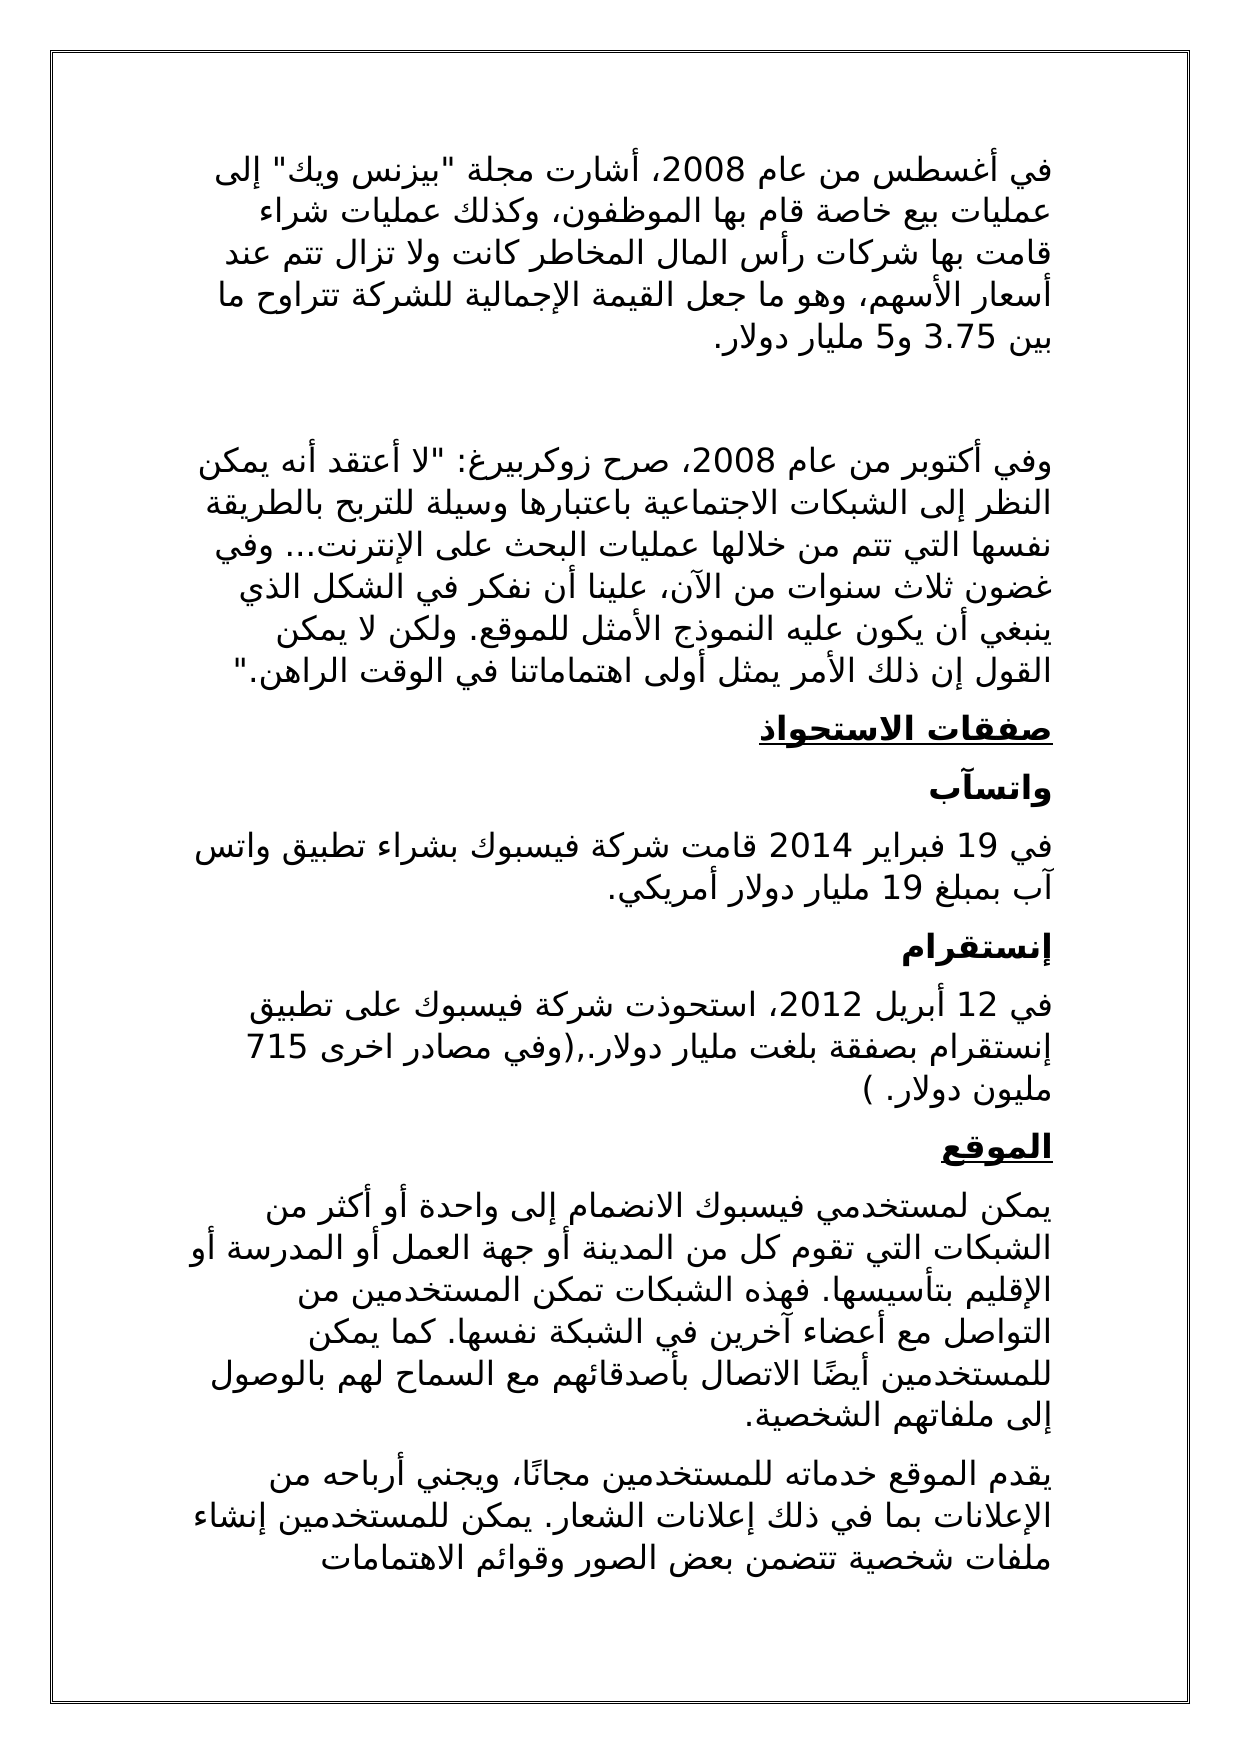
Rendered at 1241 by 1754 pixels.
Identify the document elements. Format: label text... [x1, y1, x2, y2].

text الموقع [187, 1128, 1053, 1167]
text في 19 فبراير 2014 قامت شركة فيسبوك بشراء تطبيق واتس آب بمبلغ 19 مليار دولار أمريكي. [187, 827, 1053, 907]
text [187, 1454, 1053, 1577]
text واتسآب [187, 768, 1053, 807]
text وفي أكتوبر من عام 2008، صرح زوكربيرغ: "لا أعتقد أنه يمكن النظر إلى الشبكات الاجتماعية باعتبارها وسيلة للتربح بالطريقة نفسها التي تتم من خلالها عمليات البحث على الإنترنت... وفي غضون ثلاث سنوات من الآن، علينا أن نفكر في الشكل الذي ينبغي أن يكون عليه النموذج الأمثل للموقع. ولكن لا يمكن القول إن ذلك الأمر يمثل أولى اهتماماتنا في الوقت الراهن." [187, 442, 1053, 690]
text يمكن لمستخدمي فيسبوك الانضمام إلى واحدة أو أكثر من الشبكات التي تقوم كل من المدينة أو جهة العمل أو المدرسة أو الإقليم بتأسيسها. فهذه الشبكات تمكن المستخدمين من التواصل مع أعضاء آخرين في الشبكة نفسها. كما يمكن للمستخدمين أيضًا الاتصال بأصدقائهم مع السماح لهم بالوصول إلى ملفاتهم الشخصية. [187, 1186, 1053, 1435]
text إنستقرام [187, 927, 1053, 966]
text في 12 أبريل 2012، استحوذت شركة فيسبوك على تطبيق إنستقرام بصفقة بلغت مليار دولار.,(وفي مصادر اخرى 715 مليون دولار. ) [187, 986, 1053, 1108]
text في أغسطس من عام 2008، أشارت مجلة "بيزنس ويك" إلى عمليات بيع خاصة قام بها الموظفون، وكذلك عمليات شراء قامت بها شركات رأس المال المخاطر كانت ولا تزال تتم عند أسعار الأسهم، وهو ما جعل القيمة الإجمالية للشركة تتراوح ما بين 3.75 و5 مليار دولار. [187, 150, 1053, 356]
text صفقات الاستحواذ [187, 709, 1053, 748]
